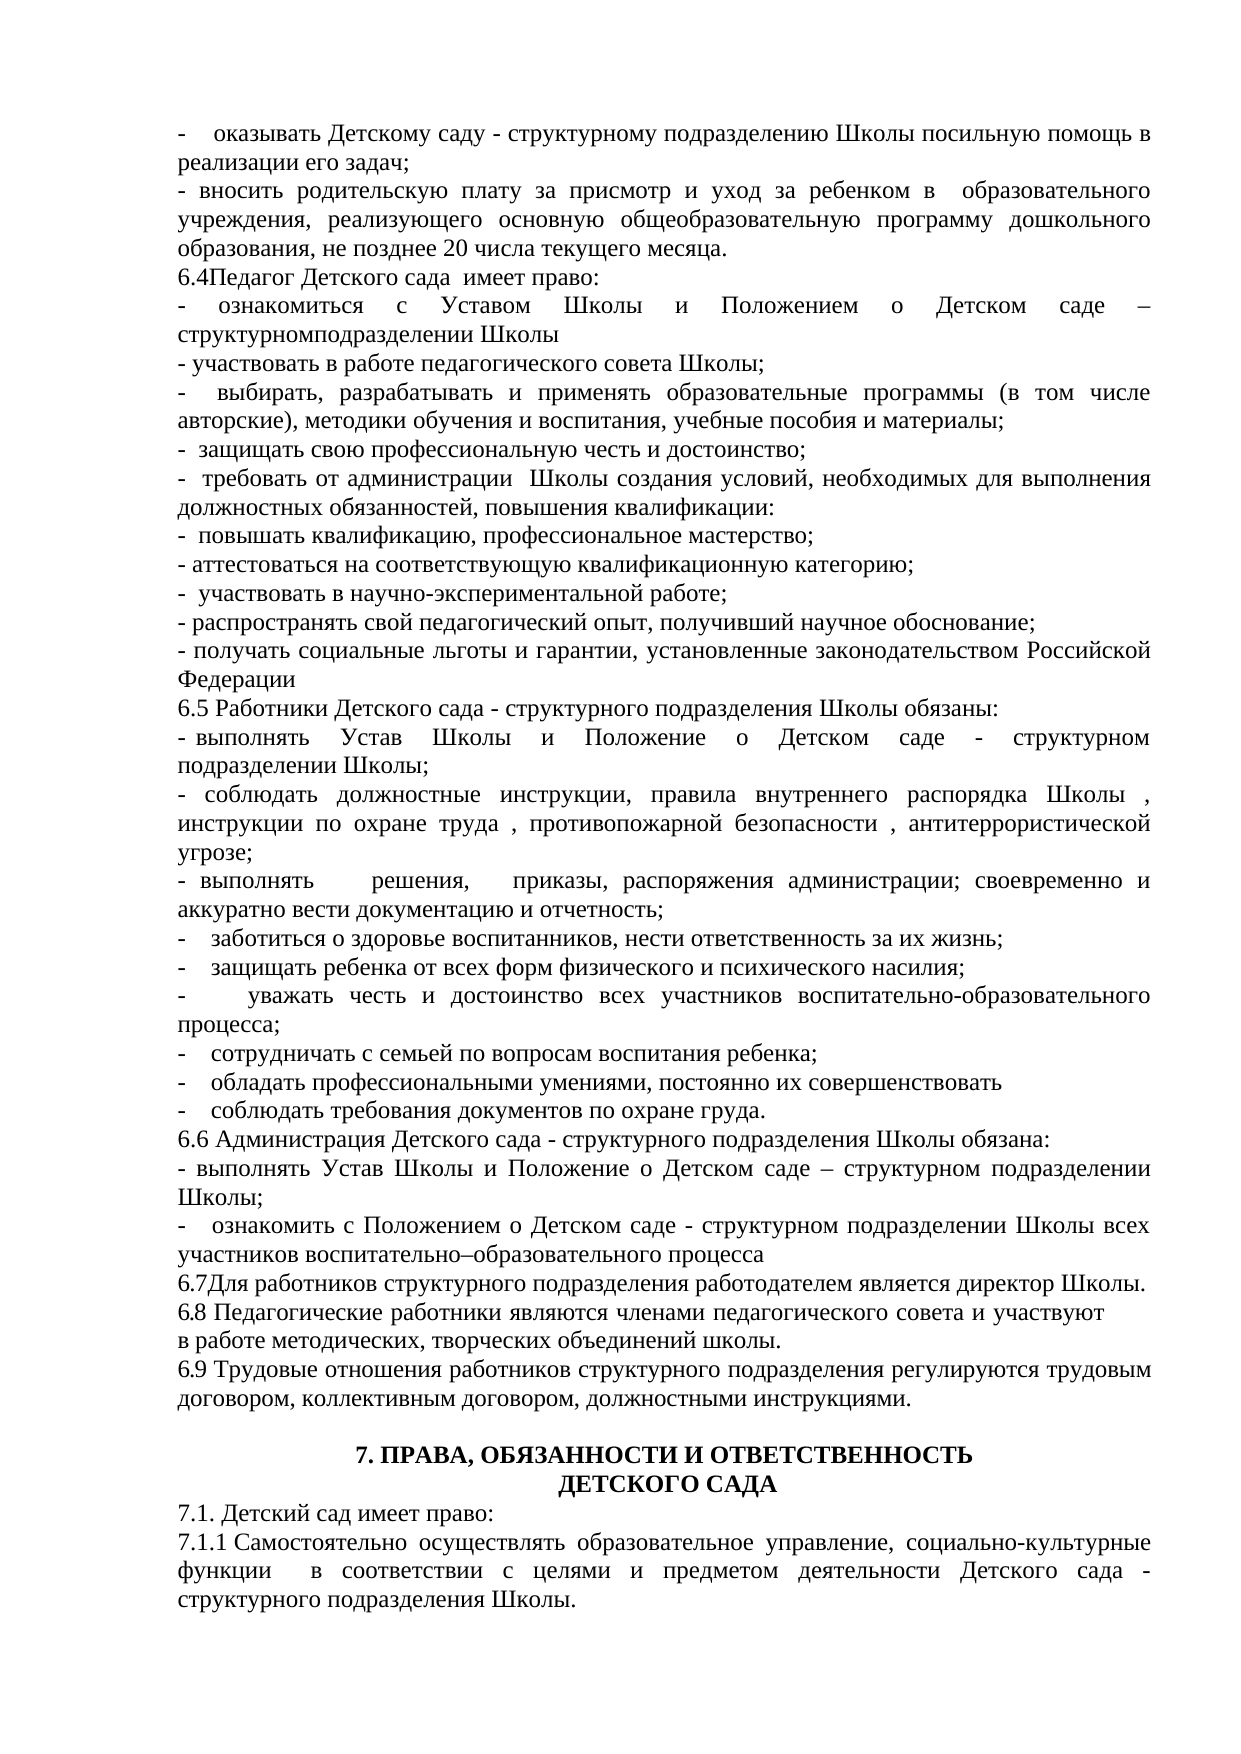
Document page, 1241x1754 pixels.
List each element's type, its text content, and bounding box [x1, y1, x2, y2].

text - получать социальные льготы и гарантии, установленные законодательством Российской Федерации [177, 636, 1152, 693]
text - обладать профессиональными умениями, постоянно их совершенствовать [177, 1067, 1152, 1096]
text 6.7Для работников структурного подразделения работодателем является директор Школы. [177, 1268, 1152, 1297]
text - защищать ребенка от всех форм физического и психического насилия; [177, 952, 1152, 981]
text - выполнять решения, приказы, распоряжения администрации; своевременно и аккуратно вести документацию и отчетность; [177, 866, 1152, 923]
text - выбирать, разрабатывать и применять образовательные программы (в том числе авторские), методики обучения и воспитания, учебные пособия и материалы; [177, 377, 1152, 434]
text - выполнять Устав Школы и Положение о Детском саде – структурном подразделении Школы; [177, 1153, 1152, 1211]
text ДЕТСКОГО САДА [177, 1469, 1152, 1498]
text 6.6 Администрация Детского сада - структурного подразделения Школы обязана: [177, 1124, 1152, 1153]
text - соблюдать должностные инструкции, правила внутреннего распорядка Школы , инструкции по охране труда , противопожарной безопасности , антитеррористической угрозе; [177, 779, 1152, 866]
text - распространять свой педагогический опыт, получивший научное обоснование; [177, 607, 1152, 636]
text - участвовать в научно-экспериментальной работе; [177, 578, 1152, 607]
text - оказывать Детскому саду - структурному подразделению Школы посильную помощь в реализации его задач; [177, 118, 1152, 176]
text - аттестоваться на соответствующую квалификационную категорию; [177, 549, 1152, 578]
text - заботиться о здоровье воспитанников, нести ответственность за их жизнь; [177, 923, 1152, 952]
text - вносить родительскую плату за присмотр и уход за ребенком в образовательного учреждения, реализующего основную общеобразовательную программу дошкольного образования, не позднее 20 числа текущего месяца. [177, 176, 1152, 262]
text - ознакомить с Положением о Детском саде - структурном подразделении Школы всех участников воспитательно–образовательного процесса [177, 1211, 1152, 1268]
text 7. ПРАВА, ОБЯЗАННОСТИ И ОТВЕТСТВЕННОСТЬ [177, 1441, 1152, 1469]
text - выполнять Устав Школы и Положение о Детском саде - структурном подразделении Школы; [177, 722, 1152, 779]
text - сотрудничать с семьей по вопросам воспитания ребенка; [177, 1038, 1152, 1067]
text - соблюдать требования документов по охране груда. [177, 1096, 1152, 1124]
text 7.1. Детский сад имеет право: [177, 1498, 1152, 1527]
text - ознакомиться с Уставом Школы и Положением о Детском саде – структурномподразделении Школы [177, 291, 1152, 348]
text - защищать свою профессиональную честь и достоинство; [177, 434, 1152, 463]
text 7.1.1 Самостоятельно осуществлять образовательное управление, социально-культурные функции в соответствии с целями и предметом деятельности Детского сада - структурного подразделения Школы. [177, 1527, 1152, 1613]
text - участвовать в работе педагогического совета Школы; [177, 348, 1152, 377]
text 6.9 Трудовые отношения работников структурного подразделения регулируются трудовым договором, коллективным договором, должностными инструкциями. [177, 1354, 1152, 1412]
text - уважать честь и достоинство всех участников воспитательно-образовательного процесса; [177, 981, 1152, 1038]
text 6.4Педагог Детского сада имеет право: [177, 262, 1152, 291]
text 6.5 Работники Детского сада - структурного подразделения Школы обязаны: [177, 693, 1152, 722]
text 6.8 Педагогические работники являются членами педагогического совета и участвуют в работе методических, творческих объединений школы. [177, 1297, 1105, 1354]
text - требовать от администрации Школы создания условий, необходимых для выполнения должностных обязанностей, повышения квалификации: [177, 463, 1152, 521]
text - повышать квалификацию, профессиональное мастерство; [177, 521, 1152, 549]
